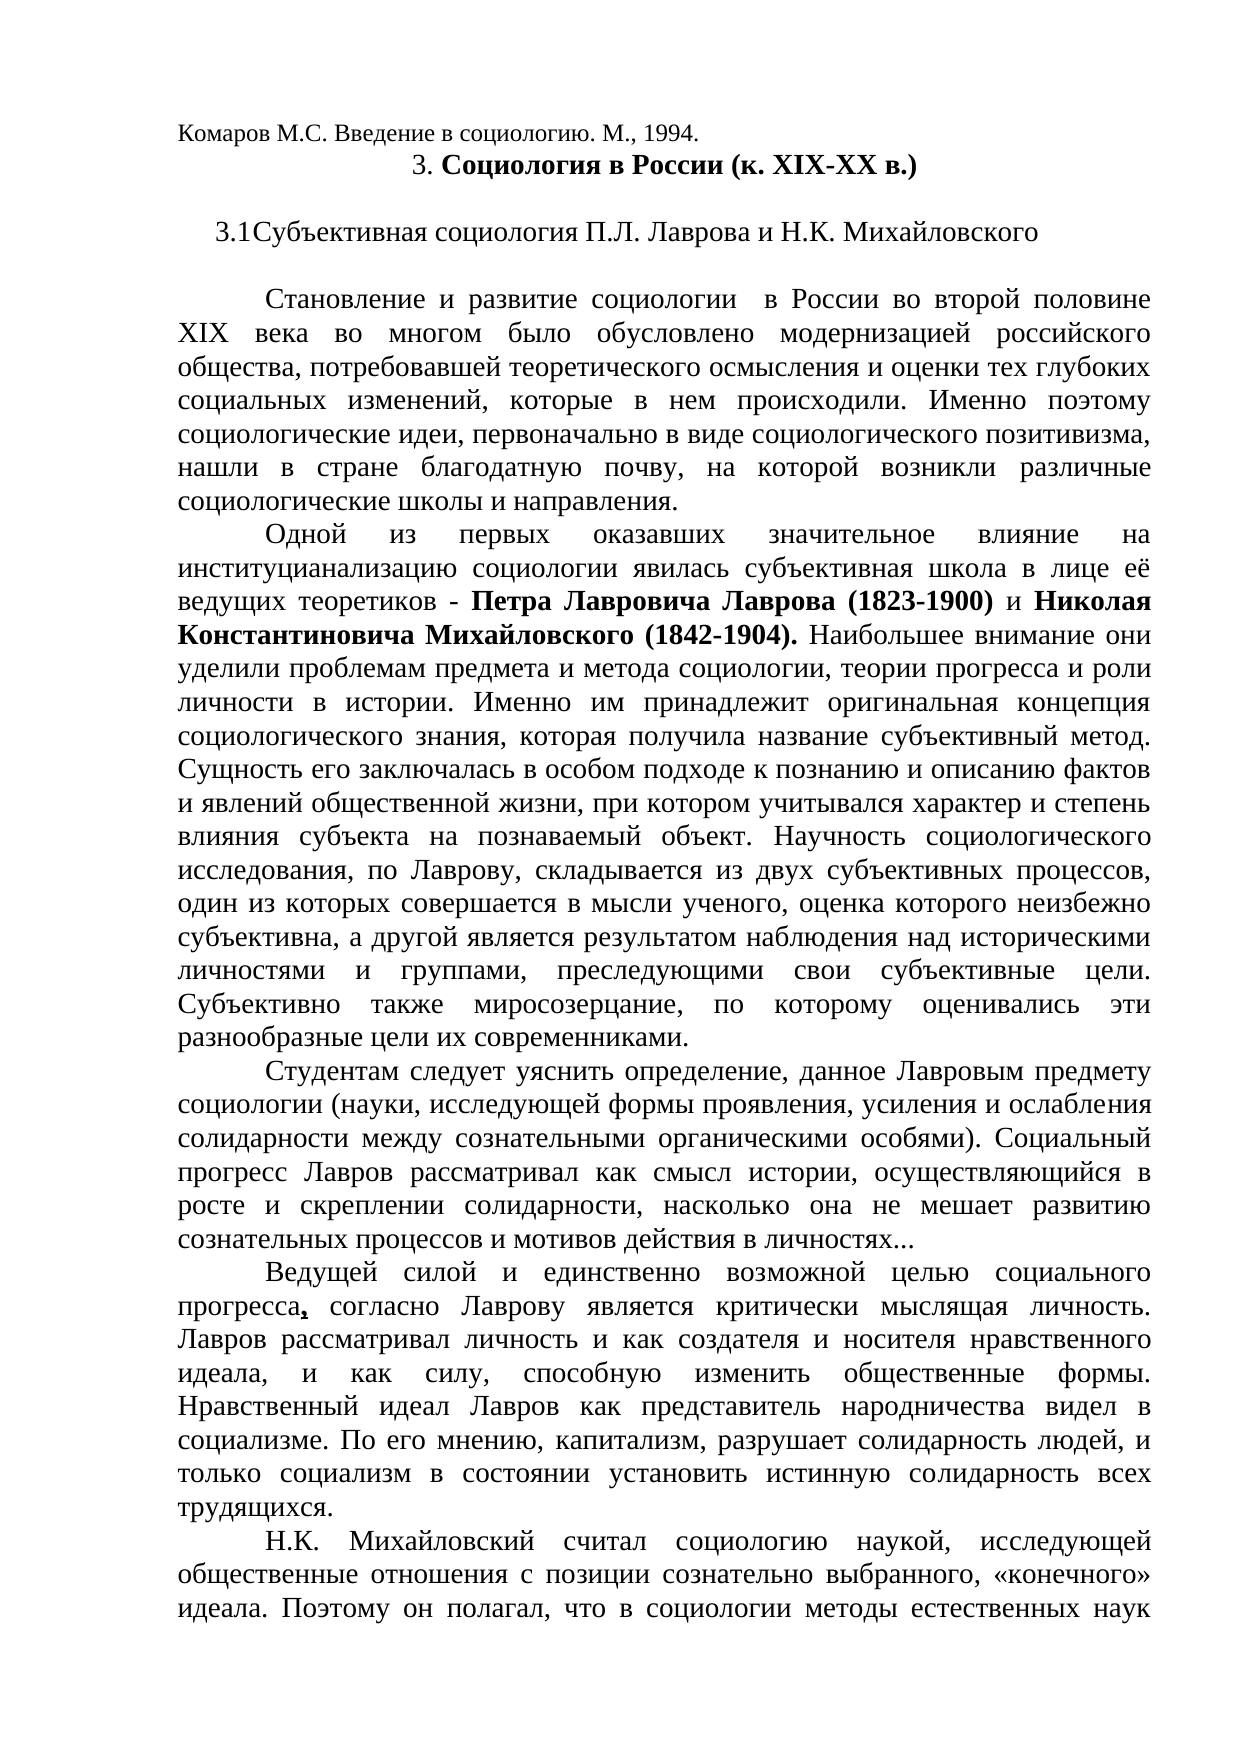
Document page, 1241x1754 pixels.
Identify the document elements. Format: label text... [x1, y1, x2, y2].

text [177, 1523, 1152, 1623]
text 3. Социология в России (к. XIX-XX в.) [177, 147, 1152, 181]
text Комаров М.С. Введение в социологию. М., 1994. [177, 118, 1152, 147]
text Становление и развитие социологии в России во второй половине XIX века во многом было обусловлено модернизацией российского общества, потребовавшей теоретического осмысления и оценки тех глубоких социальных изменений, которые в нем происходили. Именно поэтому социологические идеи, первоначально в виде социологического позитивизма, нашли в стране благодатную почву, на которой возникли различные социологические школы и направления. [177, 282, 1152, 516]
text Одной из первых оказавших значительное влияние на институцианализацию социологии явилась субъективная школа в лице её ведущих теоретиков - Петра Лавровича Лаврова (1823-1900) и Николая Константиновича Михайловского (1842-1904). Наибольшее внимание они уделили проблемам предмета и метода социологии, теории прогресса и роли личности в истории. Именно им принадлежит оригинальная концепция социологического знания, которая получила название субъективный метод. Сущность его заключалась в особом подходе к познанию и описанию фактов и явлений общественной жизни, при котором учитывался характер и степень влияния субъекта на познаваемый объект. Научность социологического исследования, по Лаврову, складывается из двух субъективных процессов, один из которых совершается в мысли ученого, оценка которого неизбежно субъективна, а другой является результатом наблюдения над историческими личностями и группами, преследующими свои субъективные цели. Субъективно также миросозерцание, по которому оценивались эти разнообразные цели их современниками. [177, 516, 1152, 1053]
list Субъективная социология П.Л. Лаврова и Н.К. Михайловского [215, 214, 1152, 248]
text Ведущей силой и единственно возможной целью социального прогресса, согласно Лаврову является критически мыслящая личность. Лавров рассматривал личность и как создателя и носителя нравственного идеала, и как силу, способную изменить общественные формы. Нравственный идеал Лавров как представитель народничества видел в социализме. По его мнению, капитализм, разрушает солидарность людей, и только социализм в состоянии установить истинную солидарность всех трудящихся. [177, 1254, 1152, 1523]
text Студентам следует уяснить определение, данное Лавровым предмету социологии (науки, исследующей формы проявления, усиления и ослабления солидарности между сознательными органическими особями). Социальный прогресс Лавров рассматривал как смысл истории, осуществляющийся в росте и скреплении солидарности, насколько она не мешает развитию сознательных процессов и мотивов действия в личностях... [177, 1053, 1152, 1254]
